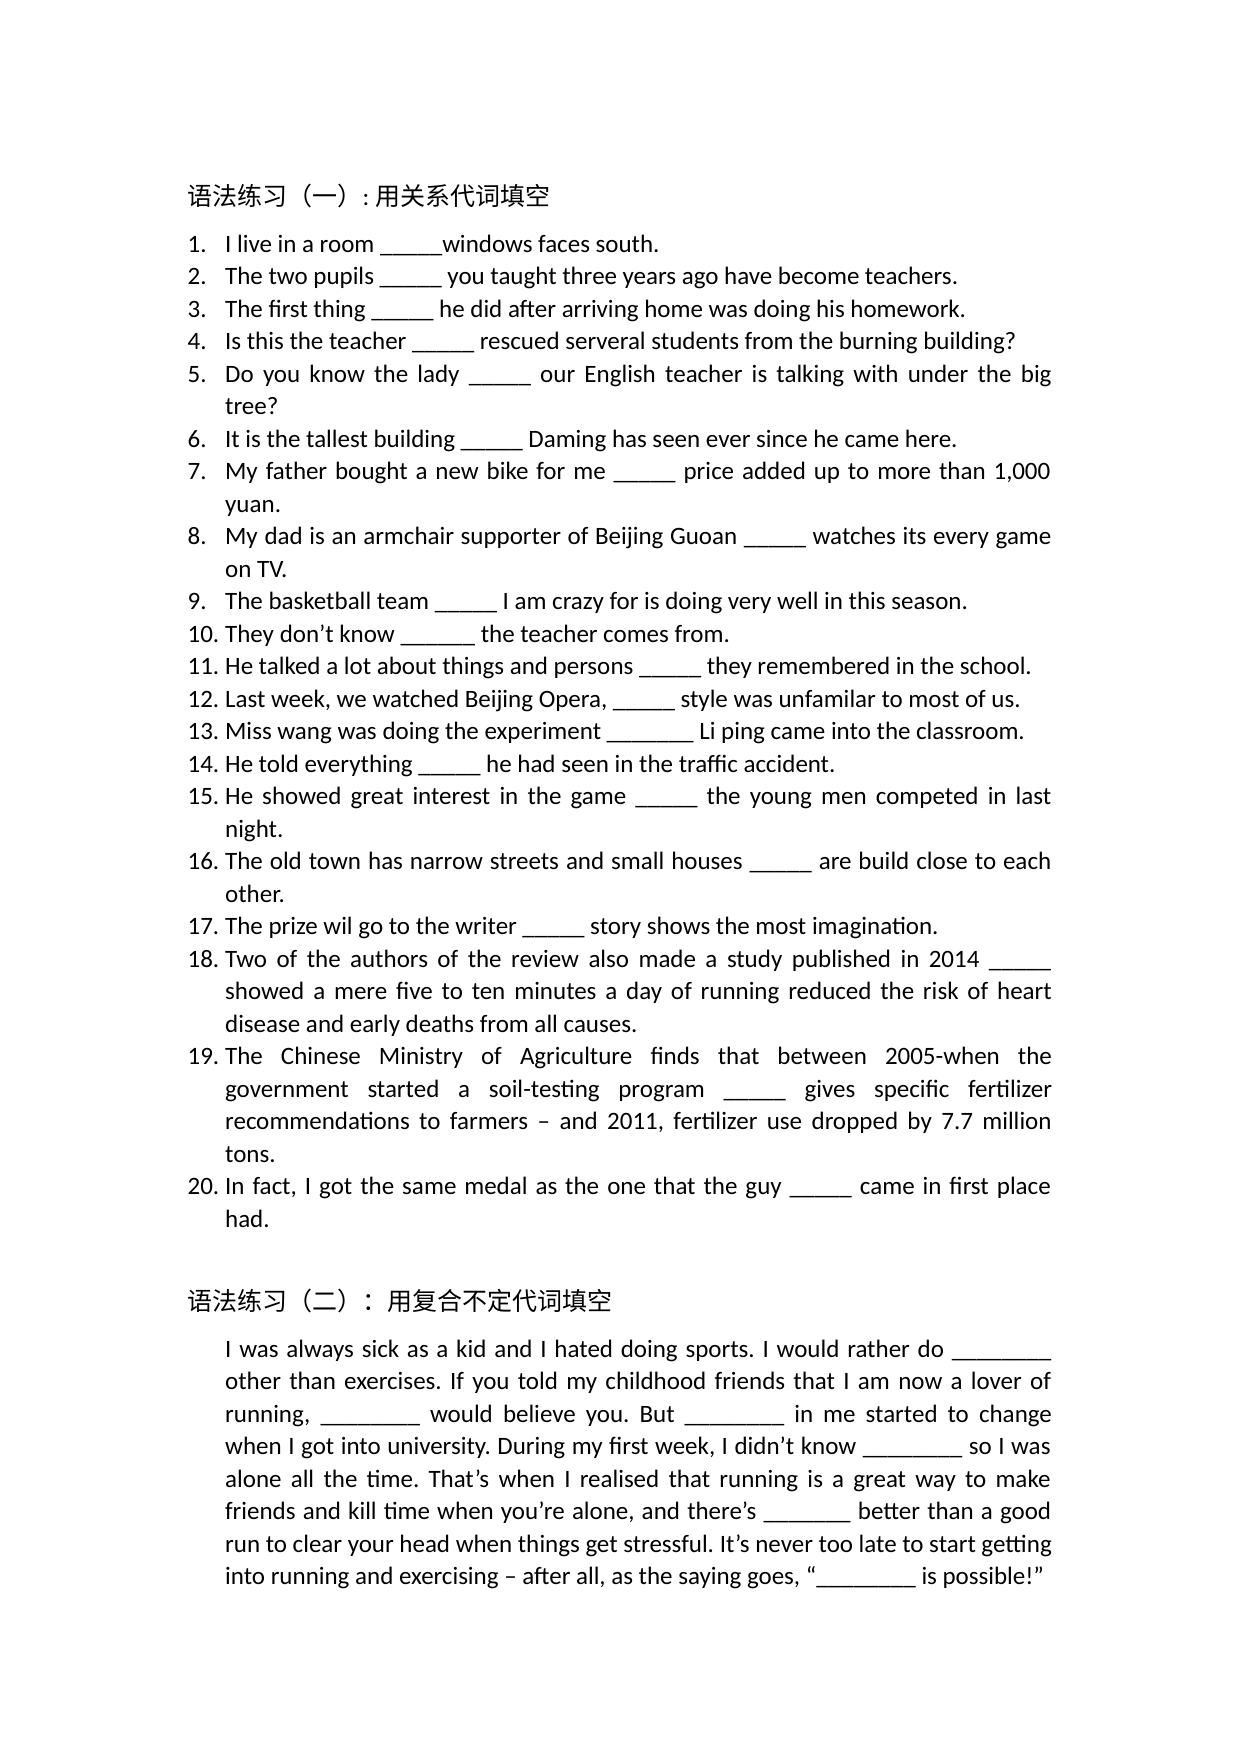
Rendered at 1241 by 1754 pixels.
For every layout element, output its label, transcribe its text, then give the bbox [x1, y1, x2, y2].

list I live in a room _____windows faces south. [187, 227, 1053, 259]
list The prize wil go to the writer _____ story shows the most imagination. [187, 909, 1053, 942]
list He showed great interest in the game _____ the young men competed in last night. [187, 779, 1053, 844]
list They don’t know ______ the teacher comes from. [187, 617, 1053, 649]
list The first thing _____ he did after arriving home was doing his homework. [187, 292, 1053, 324]
list It is the tallest building _____ Daming has seen ever since he came here. [187, 422, 1053, 454]
list Do you know the lady _____ our English teacher is talking with under the big tree? [187, 357, 1053, 422]
list Two of the authors of the review also made a study published in 2014 _____ showed a mere five to ten minutes a day of running reduced the risk of heart disease and early deaths from all causes. [187, 942, 1053, 1039]
list Is this the teacher _____ rescued serveral students from the burning building? [187, 324, 1053, 357]
list My dad is an armchair supporter of Beijing Guoan _____ watches its every game on TV. [187, 519, 1053, 584]
list Last week, we watched Beijing Opera, _____ style was unfamilar to most of us. [187, 682, 1053, 714]
list He talked a lot about things and persons _____ they remembered in the school. [187, 649, 1053, 682]
list He told everything _____ he had seen in the traffic accident. [187, 747, 1053, 779]
text 语法练习（二）：用复合不定代词填空 [187, 1267, 1053, 1332]
list The basketball team _____ I am crazy for is doing very well in this season. [187, 584, 1053, 617]
list The Chinese Ministry of Agriculture finds that between 2005-when the government started a soil-testing program _____ gives specific fertilizer recommendations to farmers – and 2011, fertilizer use dropped by 7.7 million tons. [187, 1039, 1053, 1169]
list Miss wang was doing the experiment _______ Li ping came into the classroom. [187, 714, 1053, 747]
list I was always sick as a kid and I hated doing sports. I would rather do ________ other than exercises. If you told my childhood friends that I am now a lover of running, ________ would believe you. But ________ in me started to change when I got into university. During my first week, I didn’t know ________ so I was alone all the time. That’s when I realised that running is a great way to make friends and kill time when you’re alone, and there’s _______ better than a good run to clear your head when things get stressful. It’s never too late to start getting into running and exercising – after all, as the saying goes, “________ is possible!” [225, 1332, 1053, 1592]
list My father bought a new bike for me _____ price added up to more than 1,000 yuan. [187, 454, 1053, 519]
list The old town has narrow streets and small houses _____ are build close to each other. [187, 844, 1053, 909]
text 语法练习（一）: 用关系代词填空 [187, 162, 1053, 227]
list The two pupils _____ you taught three years ago have become teachers. [187, 259, 1053, 292]
list In fact, I got the same medal as the one that the guy _____ came in first place had. [187, 1169, 1053, 1234]
